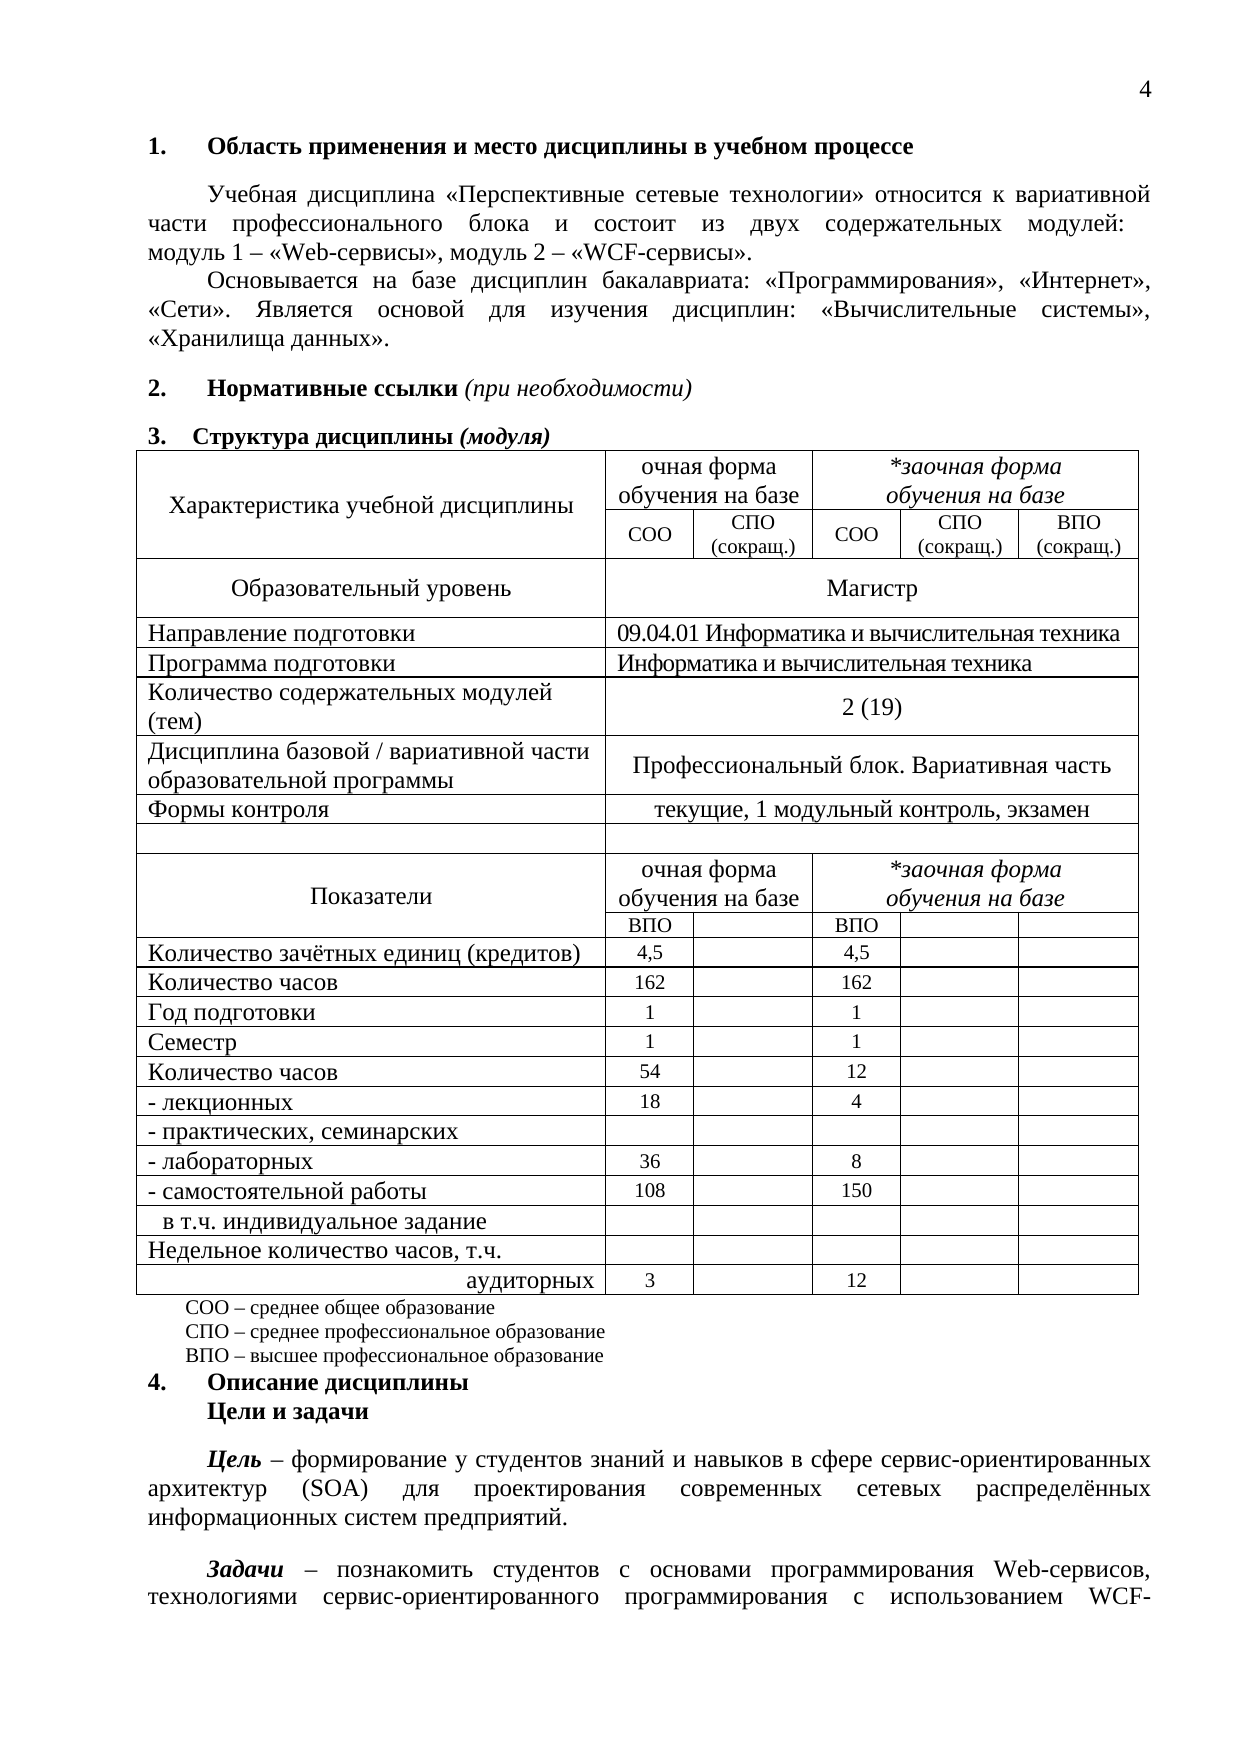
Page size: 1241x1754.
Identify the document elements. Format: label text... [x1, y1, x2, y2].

table_cell 1 [813, 997, 900, 1026]
table_cell [137, 824, 605, 853]
table_cell [1019, 938, 1138, 966]
table_cell 54 [606, 1057, 693, 1086]
table_cell ВПО [606, 913, 693, 937]
table_cell ВПО (сокращ.) [1019, 510, 1138, 558]
table_cell 18 [606, 1087, 693, 1115]
table_cell [694, 1027, 812, 1056]
table_cell - лабораторных [137, 1146, 605, 1175]
table_cell [694, 1116, 812, 1145]
table_cell [694, 1236, 812, 1264]
table_cell 4,5 [606, 938, 693, 966]
table_cell 3 [606, 1265, 693, 1294]
table_cell ВПО [813, 913, 900, 937]
list Нормативные ссылки (при необходимости) [148, 373, 1152, 402]
table_cell [694, 997, 812, 1026]
table_cell Семестр [137, 1027, 605, 1056]
text ВПО – высшее профессиональное образование [185, 1343, 1152, 1367]
table_cell [606, 824, 1138, 853]
table_cell [606, 1236, 693, 1264]
table_cell [1019, 1087, 1138, 1115]
table_cell 4 [813, 1087, 900, 1115]
table_header Характеристика учебной дисциплины [137, 451, 605, 558]
table_cell Магистр [606, 559, 1138, 617]
list Основывается на базе дисциплин бакалавриата: «Программирования», «Интернет», «Сети». Является основой для изучения дисциплин: «Вычислительные системы», «Хранилища данных». [148, 266, 1152, 352]
table_cell [1019, 1176, 1138, 1205]
table_cell Образовательный уровень [137, 559, 605, 617]
table_cell [606, 1116, 693, 1145]
table_cell Направление подготовки [137, 618, 605, 647]
table_cell [1019, 913, 1138, 937]
table_cell в т.ч. индивидуальное задание [137, 1206, 605, 1234]
table_cell 162 [606, 968, 693, 996]
table_cell [694, 1087, 812, 1115]
table_cell 162 [813, 968, 900, 996]
text Цель – формирование у студентов знаний и навыков в сфере сервис-ориентированных архитектур (SOA) для проектирования современных сетевых распределённых информационных систем предприятий. [148, 1444, 1152, 1530]
list Учебная дисциплина «Перспективные сетевые технологии» относится к вариативной части профессионального блока и состоит из двух содержательных модулей: модуль 1 – «Web-сервисы», модуль 2 – «WCF-сервисы». [148, 179, 1152, 266]
table_cell Год подготовки [137, 997, 605, 1026]
table_cell 36 [606, 1146, 693, 1175]
table_cell [694, 1206, 812, 1234]
subtitle Структура дисциплины (модуля) [148, 421, 1152, 450]
table_cell [694, 968, 812, 996]
table_cell СОО [606, 510, 693, 558]
table_cell [606, 1206, 693, 1234]
table_cell [901, 997, 1018, 1026]
table_cell [813, 1116, 900, 1145]
table_cell Программа подготовки [137, 648, 605, 676]
table_cell СПО (сокращ.) [694, 510, 812, 558]
table_cell текущие, 1 модульный контроль, экзамен [606, 795, 1138, 823]
table_cell Количество содержательных модулей (тем) [137, 678, 605, 735]
table_cell [1019, 1027, 1138, 1056]
table_cell [694, 913, 812, 937]
table_cell [694, 1057, 812, 1086]
table_cell [901, 968, 1018, 996]
table_cell [901, 938, 1018, 966]
table_cell Количество часов [137, 1057, 605, 1086]
table_cell аудиторных [137, 1265, 605, 1294]
table_cell [901, 1057, 1018, 1086]
table_cell Показатели [137, 854, 605, 937]
table_cell [1019, 1206, 1138, 1234]
table_cell [901, 1206, 1018, 1234]
table_cell Профессиональный блок. Вариативная часть [606, 736, 1138, 793]
table_cell [901, 1116, 1018, 1145]
table_cell - практических, семинарских [137, 1116, 605, 1145]
table_cell Информатика и вычислительная техника [606, 648, 1138, 676]
table_cell 12 [813, 1057, 900, 1086]
table_cell 1 [606, 1027, 693, 1056]
subtitle Описание дисциплины [148, 1367, 1152, 1396]
table_cell [1019, 968, 1138, 996]
table_cell [901, 1027, 1018, 1056]
table_cell - самостоятельной работы [137, 1176, 605, 1205]
table_cell 1 [606, 997, 693, 1026]
table_cell Количество зачётных единиц (кредитов) [137, 938, 605, 966]
table_cell Дисциплина базовой / вариативной части образовательной программы [137, 736, 605, 793]
text СПО – среднее профессиональное образование [185, 1319, 1152, 1343]
table_cell [1019, 1116, 1138, 1145]
table_cell [1019, 1057, 1138, 1086]
text Цели и задачи [207, 1396, 1152, 1425]
table_cell [694, 1146, 812, 1175]
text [148, 1557, 1152, 1609]
table_cell [901, 913, 1018, 937]
table_cell 108 [606, 1176, 693, 1205]
table_cell [1019, 997, 1138, 1026]
table_cell [901, 1087, 1018, 1115]
table_cell [901, 1176, 1018, 1205]
text СОО – среднее общее образование [185, 1295, 1152, 1319]
table_cell [1019, 1236, 1138, 1264]
table_cell - лекционных [137, 1087, 605, 1115]
table_cell [1019, 1265, 1138, 1294]
table_cell очная форма обучения на базе [606, 854, 812, 912]
table_cell [813, 1236, 900, 1264]
table_cell [694, 1265, 812, 1294]
table_cell 12 [813, 1265, 900, 1294]
table_cell [694, 938, 812, 966]
table_cell 09.04.01 Информатика и вычислительная техника [606, 618, 1138, 647]
list Область применения и место дисциплины в учебном процессе [148, 131, 1152, 160]
table_cell Недельное количество часов, т.ч. [137, 1236, 605, 1264]
table_cell [901, 1265, 1018, 1294]
table_cell Формы контроля [137, 795, 605, 823]
table_header очная форма обучения на базе [606, 451, 812, 508]
table_cell СПО (сокращ.) [901, 510, 1018, 558]
table_cell 4,5 [813, 938, 900, 966]
table_cell [901, 1146, 1018, 1175]
table_cell [1019, 1146, 1138, 1175]
table_header *заочная форма обучения на базе [813, 451, 1138, 508]
table_cell 150 [813, 1176, 900, 1205]
table_cell *заочная форма обучения на базе [813, 854, 1138, 912]
table_cell Количество часов [137, 968, 605, 996]
table_cell 8 [813, 1146, 900, 1175]
table_cell 1 [813, 1027, 900, 1056]
table_cell [694, 1176, 812, 1205]
table_cell [901, 1236, 1018, 1264]
table_cell СОО [813, 510, 900, 558]
table_cell [813, 1206, 900, 1234]
table_cell 2 (19) [606, 678, 1138, 735]
